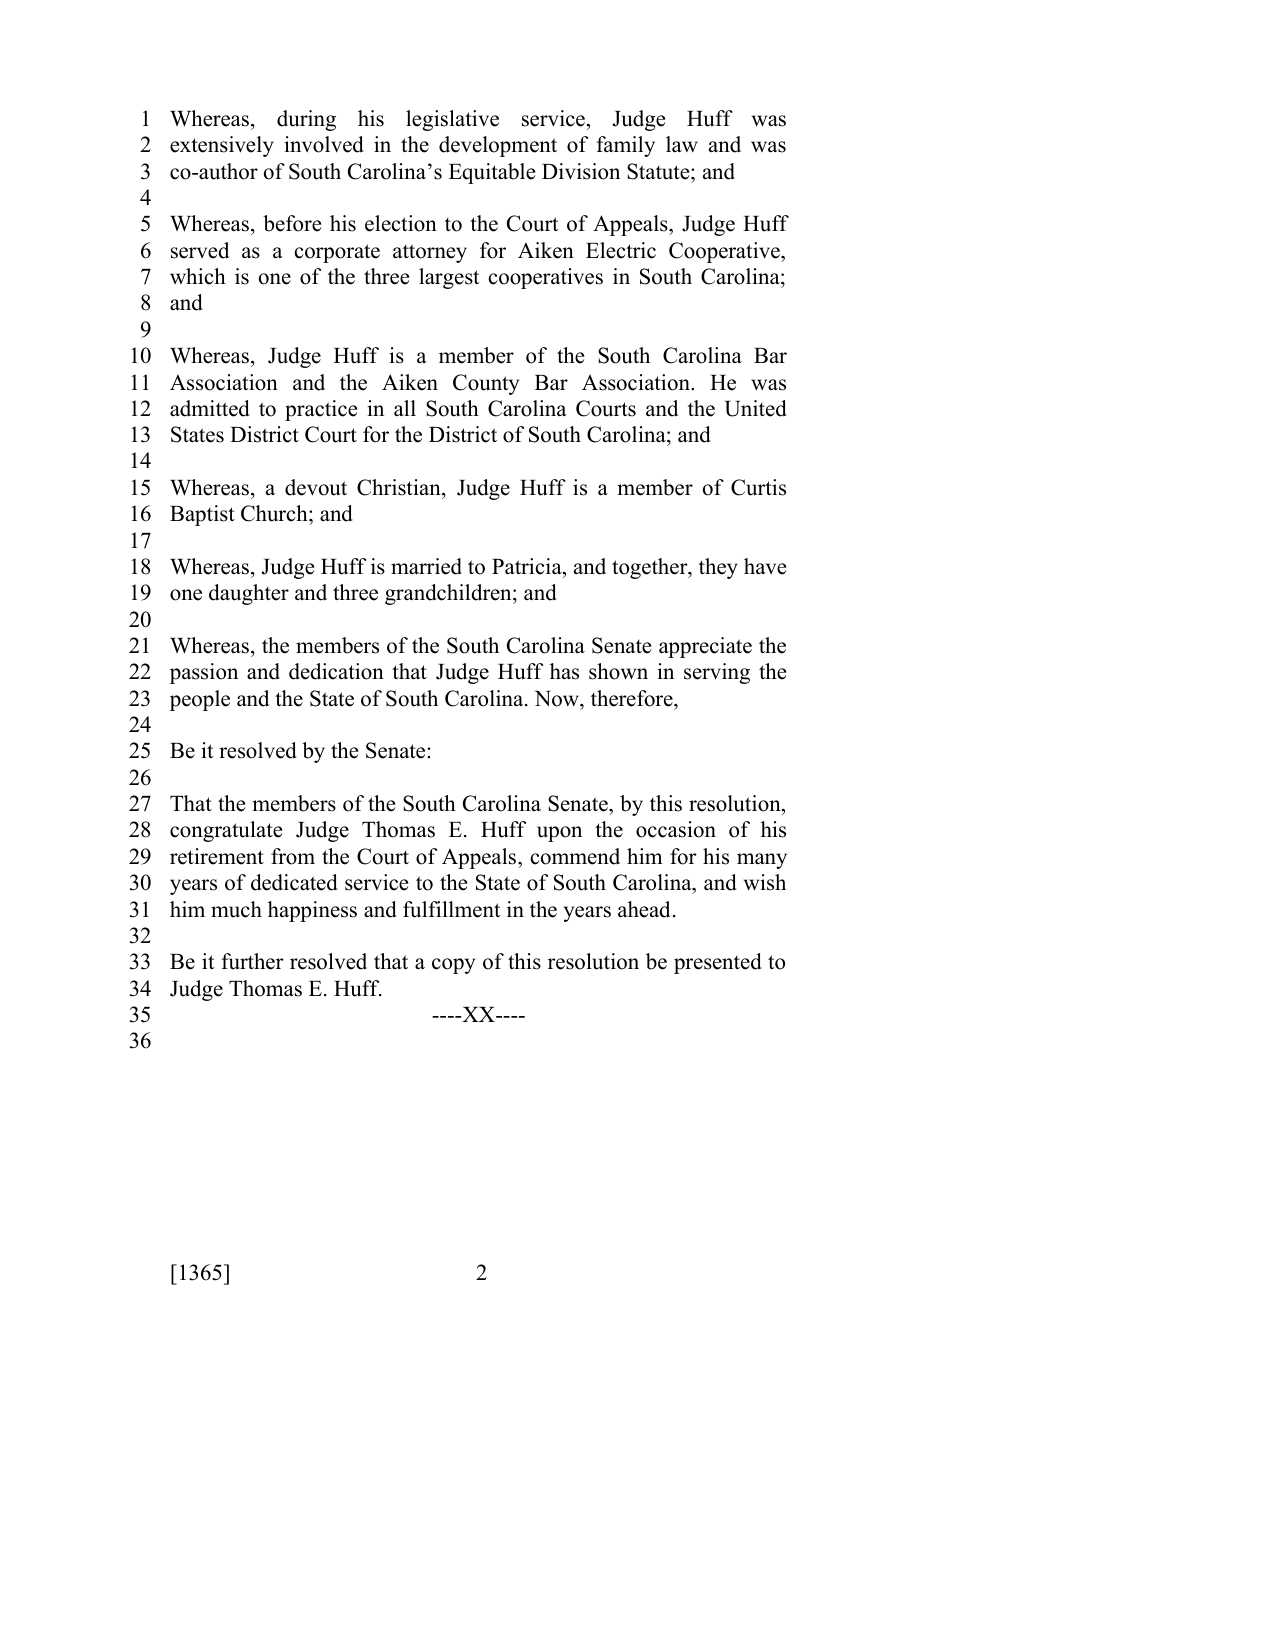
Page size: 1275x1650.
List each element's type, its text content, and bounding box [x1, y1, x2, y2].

text Be it resolved by the Senate: [169, 737, 787, 764]
text Whereas, before his election to the Court of Appeals, Judge Huff served as a corporate attorney for Aiken Electric Cooperative, which is one of the three largest cooperatives in South Carolina; and [169, 210, 787, 316]
text Whereas, during his legislative service, Judge Huff was extensively involved in the development of family law and was co-author of South Carolina’s Equitable Division Statute; and [169, 105, 787, 184]
text Whereas, the members of the South Carolina Senate appreciate the passion and dedication that Judge Huff has shown in serving the people and the State of South Carolina. Now, therefore, [169, 632, 787, 711]
text Be it further resolved that a copy of this resolution be presented to Judge Thomas E. Huff. [169, 948, 787, 1001]
text Whereas, Judge Huff is married to Patricia, and together, they have one daughter and three grandchildren; and [169, 553, 787, 606]
text Whereas, Judge Huff is a member of the South Carolina Bar Association and the Aiken County Bar Association. He was admitted to practice in all South Carolina Courts and the United States District Court for the District of South Carolina; and [169, 342, 787, 448]
text That the members of the South Carolina Senate, by this resolution, congratulate Judge Thomas E. Huff upon the occasion of his retirement from the Court of Appeals, commend him for his many years of dedicated service to the State of South Carolina, and wish him much happiness and fulfillment in the years ahead. [169, 790, 787, 922]
text Whereas, a devout Christian, Judge Huff is a member of Curtis Baptist Church; and [169, 474, 787, 527]
text ----XX---- [169, 1001, 787, 1027]
